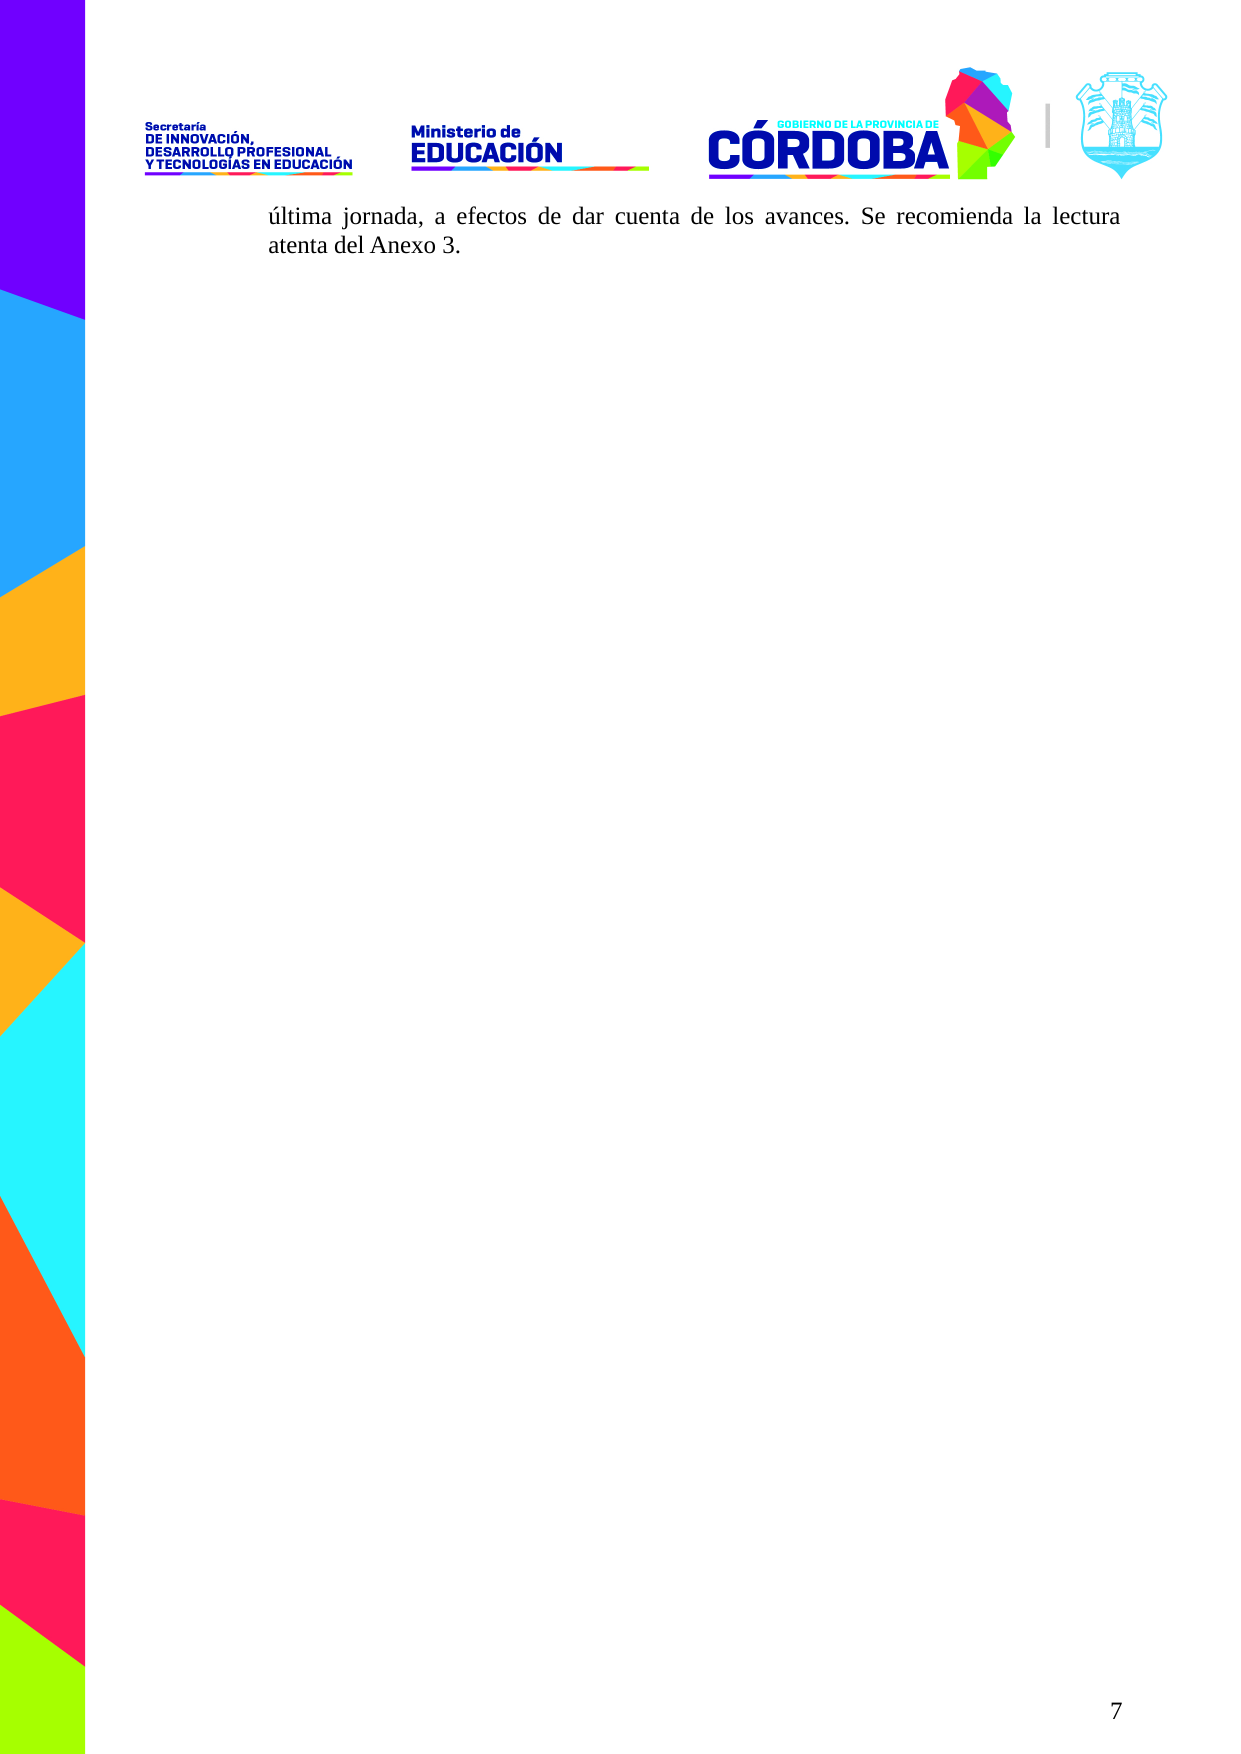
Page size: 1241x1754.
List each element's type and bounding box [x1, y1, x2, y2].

list [231, 201, 1122, 259]
picture [0, 0, 1236, 1754]
